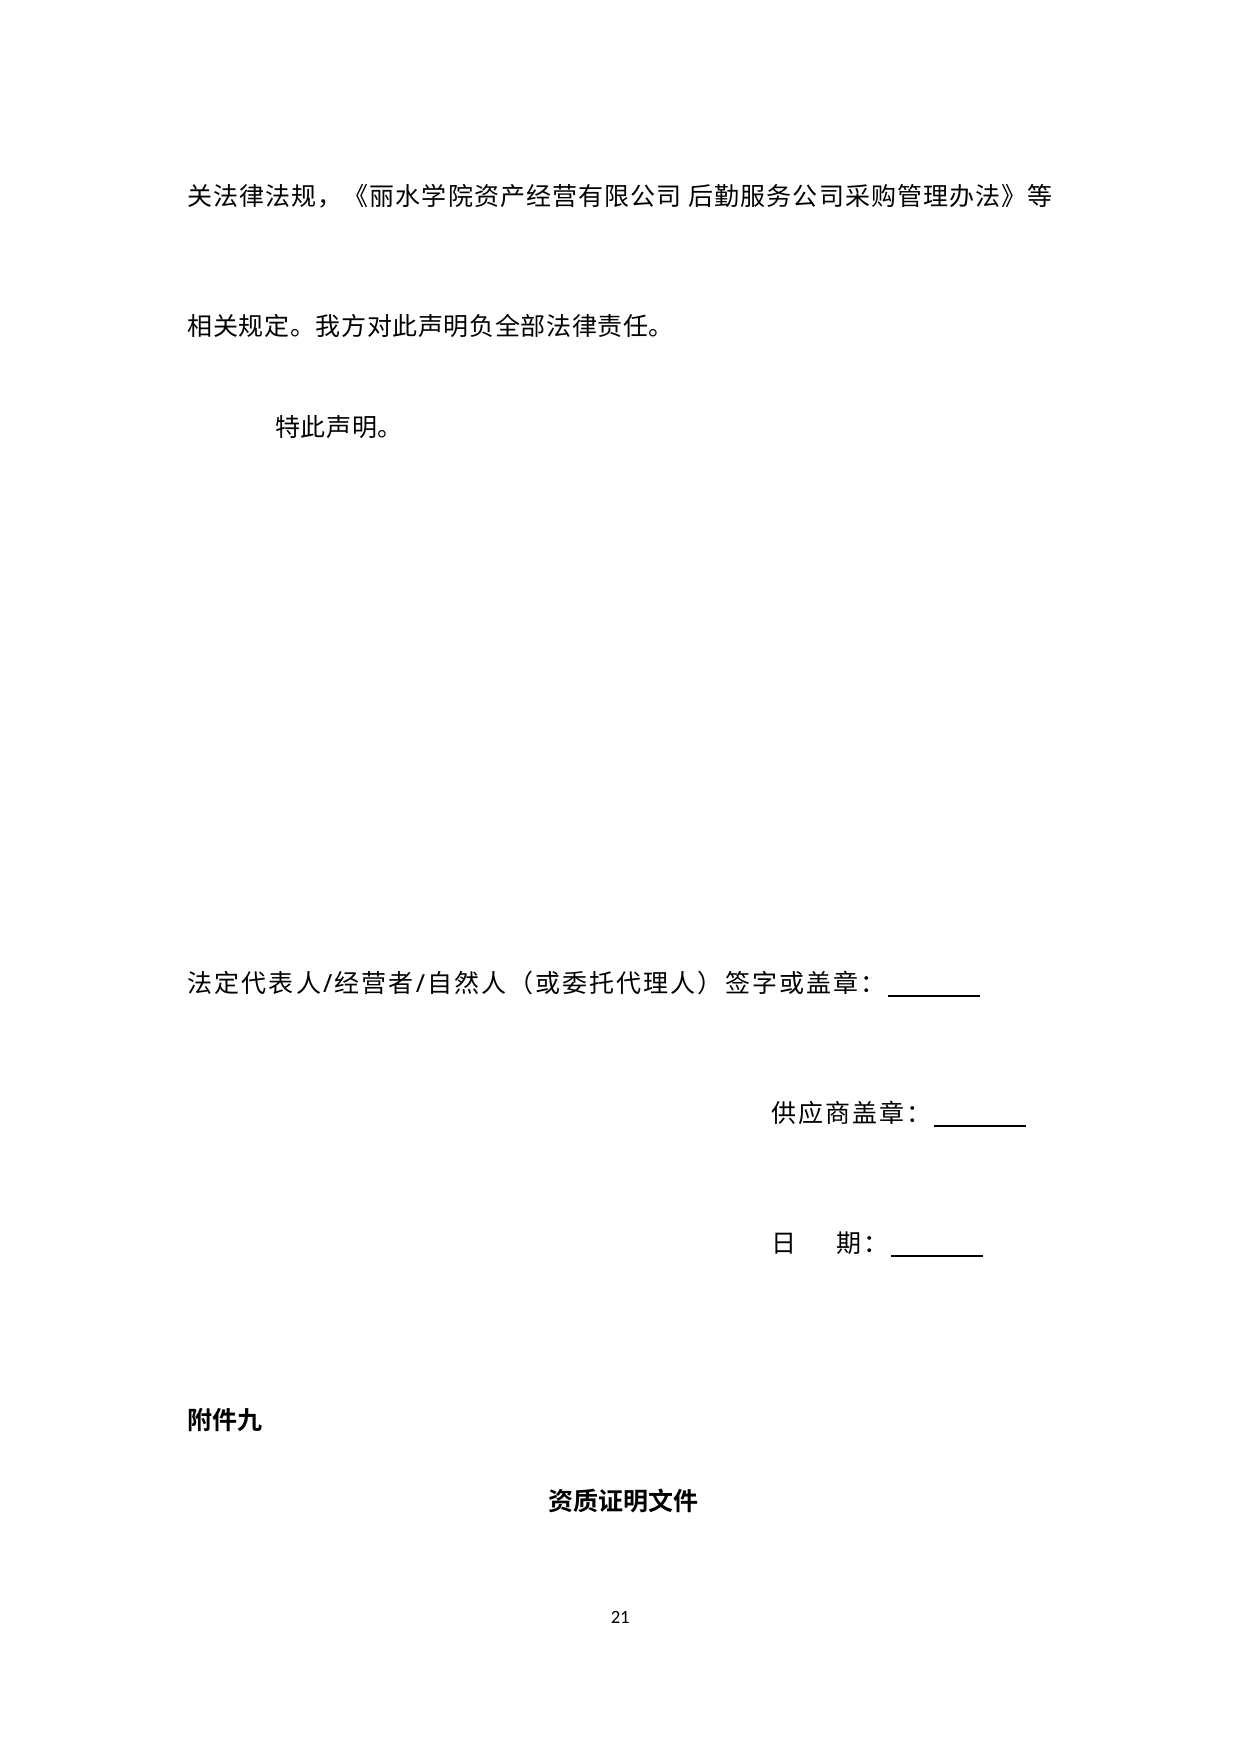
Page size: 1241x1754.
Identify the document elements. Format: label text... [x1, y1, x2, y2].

text 特此声明。 [187, 393, 1053, 458]
text 供应商盖章： [187, 1079, 1053, 1144]
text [187, 162, 1053, 357]
text 附件九 [187, 1386, 1053, 1451]
text 资质证明文件 [187, 1467, 1053, 1532]
text 日 期： [187, 1209, 1053, 1274]
text 法定代表人/经营者/自然人（或委托代理人）签字或盖章： [187, 949, 1053, 1014]
